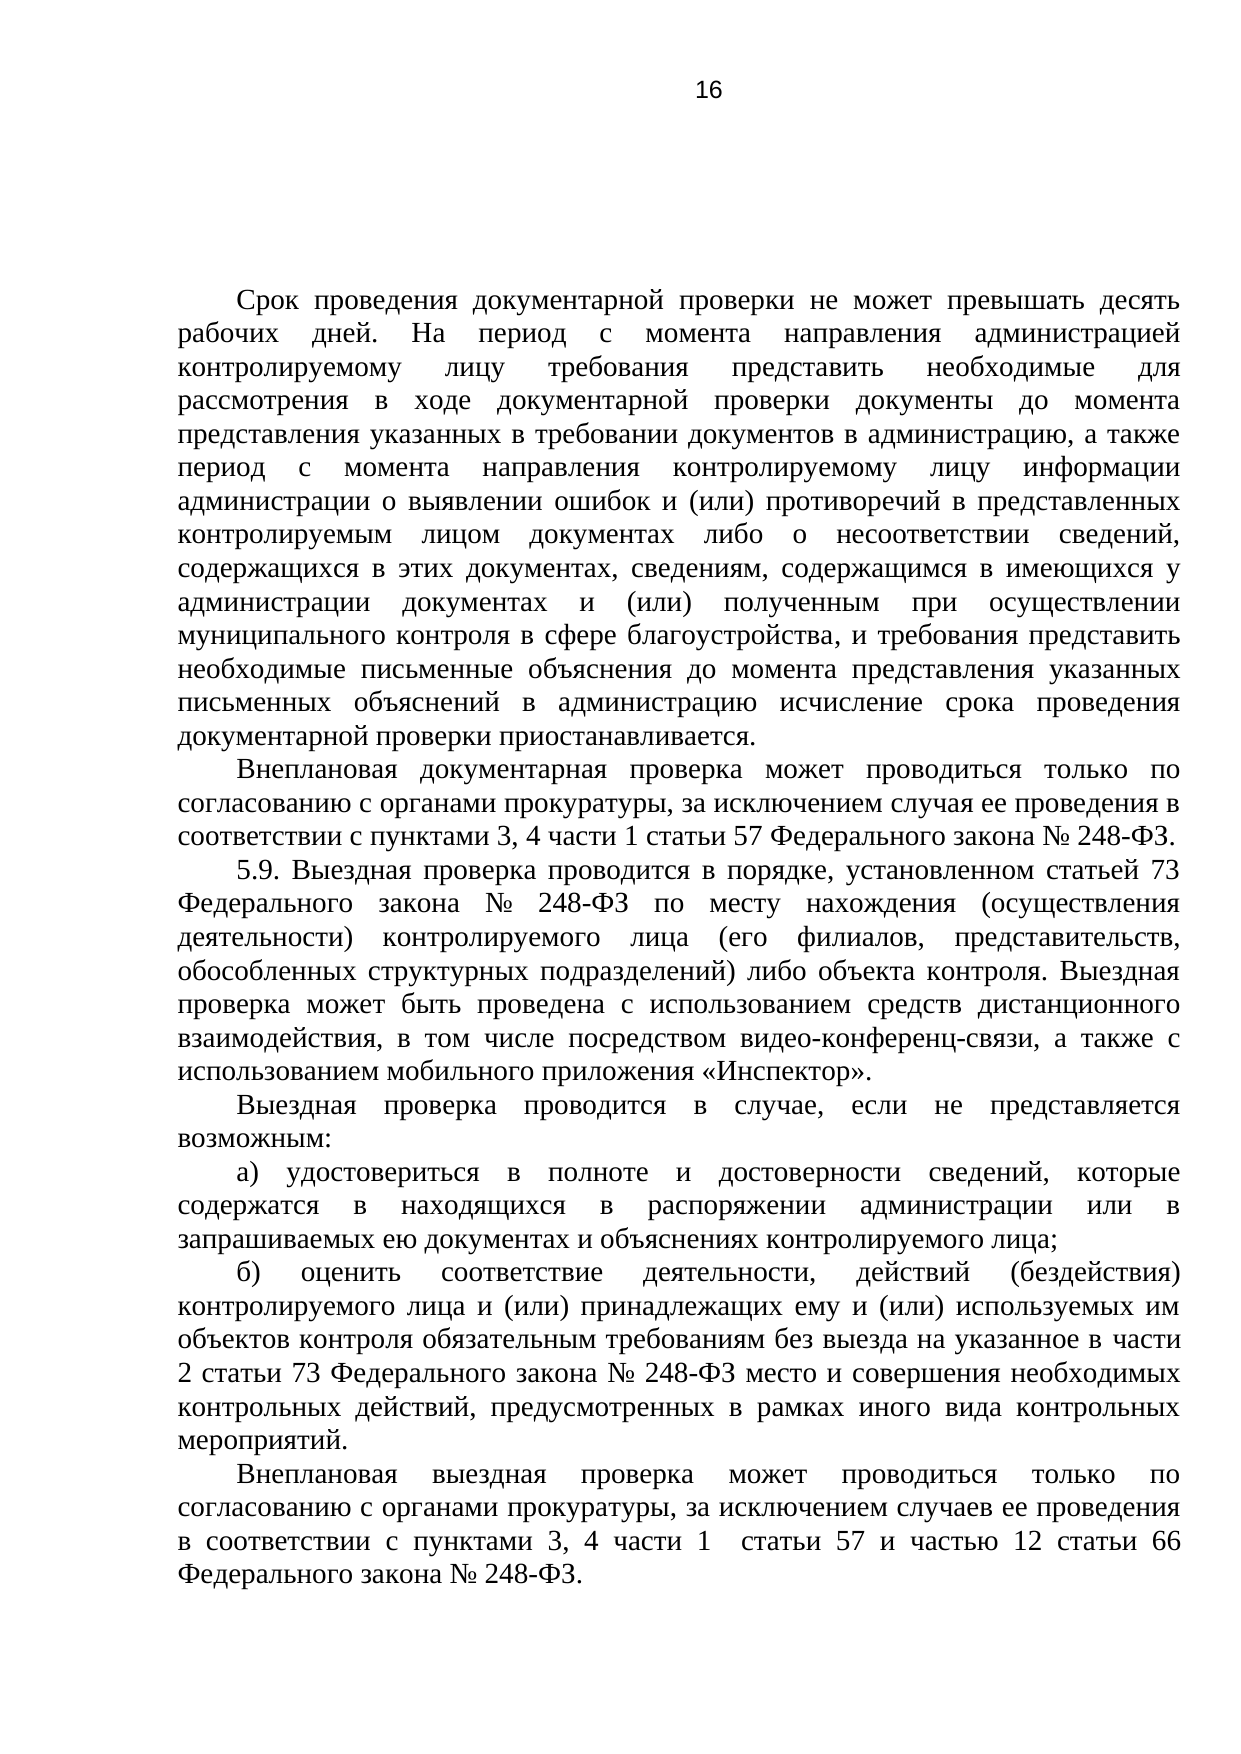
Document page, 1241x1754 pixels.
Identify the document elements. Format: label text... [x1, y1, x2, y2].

text б) оценить соответствие деятельности, действий (бездействия) контролируемого лица и (или) принадлежащих ему и (или) используемых им объектов контроля обязательным требованиям без выезда на указанное в части 2 статьи 73 Федерального закона № 248-ФЗ место и совершения необходимых контрольных действий, предусмотренных в рамках иного вида контрольных мероприятий. [177, 1254, 1181, 1456]
text Внеплановая выездная проверка может проводиться только по согласованию с органами прокуратуры, за исключением случаев ее проведения в соответствии с пунктами 3, 4 части 1 статьи 57 и частью 12 статьи 66 Федерального закона № 248-ФЗ. [177, 1456, 1181, 1590]
text 5.9. Выездная проверка проводится в порядке, установленном статьей 73 Федерального закона № 248-ФЗ по месту нахождения (осуществления деятельности) контролируемого лица (его филиалов, представительств, обособленных структурных подразделений) либо объекта контроля. Выездная проверка может быть проведена с использованием средств дистанционного взаимодействия, в том числе посредством видео-конференц-связи, а также с использованием мобильного приложения «Инспектор». [177, 852, 1181, 1087]
text Внеплановая документарная проверка может проводиться только по согласованию с органами прокуратуры, за исключением случая ее проведения в соответствии с пунктами 3, 4 части 1 статьи 57 Федерального закона № 248-ФЗ. [177, 751, 1181, 852]
text Выездная проверка проводится в случае, если не представляется возможным: [177, 1087, 1181, 1154]
text а) удостовериться в полноте и достоверности сведений, которые содержатся в находящихся в распоряжении администрации или в запрашиваемых ею документах и объяснениях контролируемого лица; [177, 1154, 1181, 1254]
list Срок проведения документарной проверки не может превышать десять рабочих дней. На период с момента направления администрацией контролируемому лицу требования представить необходимые для рассмотрения в ходе документарной проверки документы до момента представления указанных в требовании документов в администрацию, а также период с момента направления контролируемому лицу информации администрации о выявлении ошибок и (или) противоречий в представленных контролируемым лицом документах либо о несоответствии сведений, содержащихся в этих документах, сведениям, содержащимся в имеющихся у администрации документах и (или) полученным при осуществлении муниципального контроля в сфере благоустройства, и требования представить необходимые письменные объяснения до момента представления указанных письменных объяснений в администрацию исчисление срока проведения документарной проверки приостанавливается. [177, 282, 1181, 751]
